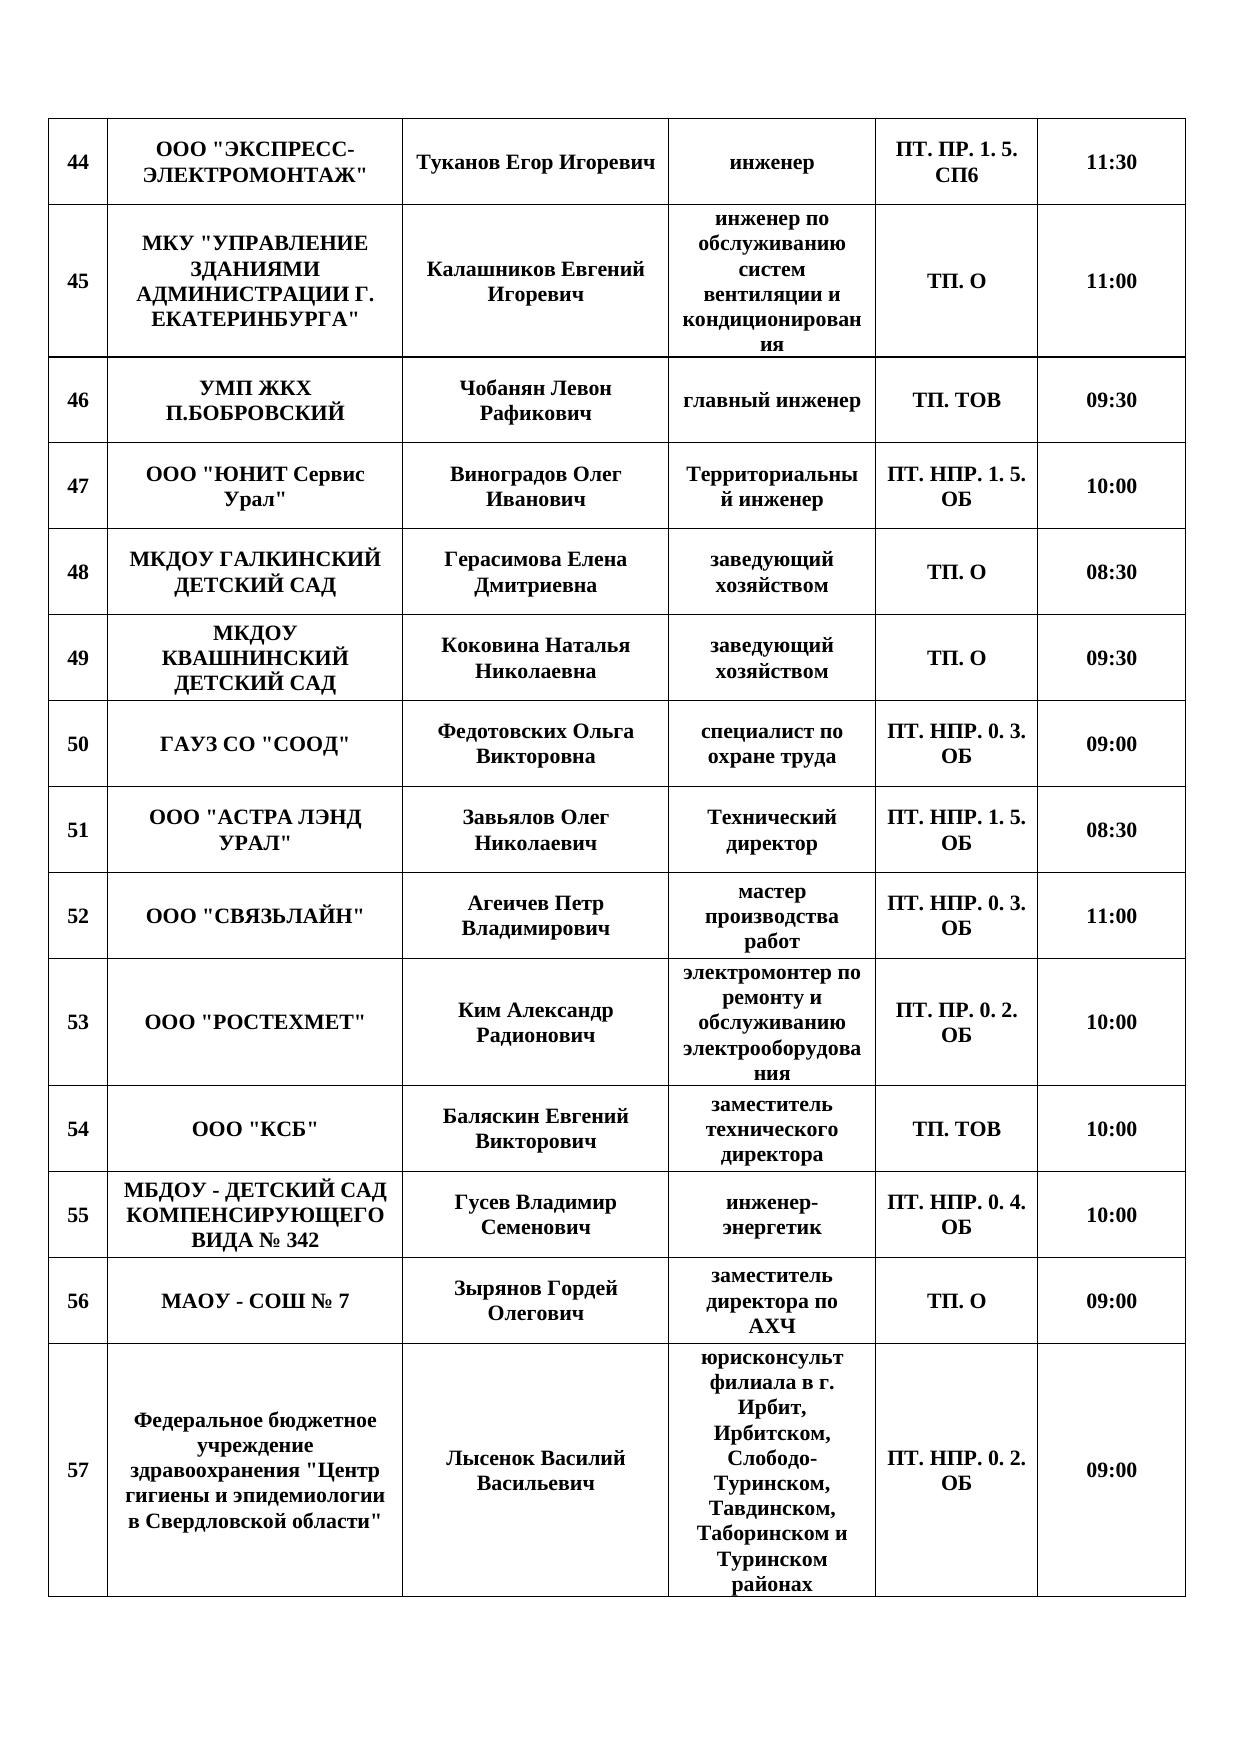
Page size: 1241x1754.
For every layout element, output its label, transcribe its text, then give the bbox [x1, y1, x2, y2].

table_cell ООО "СВЯЗЬЛАЙН" [108, 873, 402, 958]
table_cell Агеичев Петр Владимирович [403, 873, 668, 958]
table_cell ПТ. НПР. 1. 5. ОБ [876, 443, 1037, 528]
table_cell 49 [49, 615, 107, 700]
table_cell Виноградов Олег Иванович [403, 443, 668, 528]
table_cell МКДОУ КВАШНИНСКИЙ ДЕТСКИЙ САД [108, 615, 402, 700]
table_cell 11:00 [1038, 205, 1185, 356]
table_cell 10:00 [1038, 1086, 1185, 1171]
table_cell 09:00 [1038, 1344, 1185, 1596]
table_cell 08:30 [1038, 529, 1185, 614]
table_cell Лысенок Василий Васильевич [403, 1344, 668, 1596]
table_cell Герасимова Елена Дмитриевна [403, 529, 668, 614]
table_cell Территориальный инженер [669, 443, 875, 528]
table_cell ГАУЗ СО "СООД" [108, 701, 402, 786]
table_cell 44 [49, 119, 107, 204]
table_cell 09:00 [1038, 1258, 1185, 1343]
table_cell Баляскин Евгений Викторович [403, 1086, 668, 1171]
table_cell ПТ. НПР. 0. 4. ОБ [876, 1172, 1037, 1257]
table_cell ПТ. НПР. 1. 5. ОБ [876, 787, 1037, 872]
table_cell ООО "ЮНИТ Сервис Урал" [108, 443, 402, 528]
table_cell ТП. О [876, 615, 1037, 700]
table_cell МБДОУ - ДЕТСКИЙ САД КОМПЕНСИРУЮЩЕГО ВИДА № 342 [108, 1172, 402, 1257]
table_cell МКУ "УПРАВЛЕНИЕ ЗДАНИЯМИ АДМИНИСТРАЦИИ Г. ЕКАТЕРИНБУРГА" [108, 205, 402, 356]
table_cell Коковина Наталья Николаевна [403, 615, 668, 700]
table_cell ТП. О [876, 529, 1037, 614]
table_cell 52 [49, 873, 107, 958]
table_cell 50 [49, 701, 107, 786]
table_cell ТП. ТОВ [876, 1086, 1037, 1171]
table_cell 10:00 [1038, 1172, 1185, 1257]
table_cell Технический директор [669, 787, 875, 872]
table_cell инженер по обслуживанию систем вентиляции и кондиционирования [669, 205, 875, 356]
table_cell 11:30 [1038, 119, 1185, 204]
table_cell заместитель технического директора [669, 1086, 875, 1171]
table_cell 09:00 [1038, 701, 1185, 786]
table_cell заведующий хозяйством [669, 529, 875, 614]
table_cell 10:00 [1038, 443, 1185, 528]
table_cell 56 [49, 1258, 107, 1343]
table_cell Гусев Владимир Семенович [403, 1172, 668, 1257]
table_cell ТП. О [876, 1258, 1037, 1343]
table_cell 55 [49, 1172, 107, 1257]
table_cell инженер-энергетик [669, 1172, 875, 1257]
table_cell главный инженер [669, 358, 875, 442]
table_cell МАОУ - СОШ № 7 [108, 1258, 402, 1343]
table_cell 47 [49, 443, 107, 528]
table_cell инженер [669, 119, 875, 204]
table_cell 10:00 [1038, 959, 1185, 1085]
table_cell 09:30 [1038, 358, 1185, 442]
table_cell Чобанян Левон Рафикович [403, 358, 668, 442]
table_cell ООО "АСТРА ЛЭНД УРАЛ" [108, 787, 402, 872]
table_cell ПТ. ПР. 1. 5. СП6 [876, 119, 1037, 204]
table_cell ПТ. НПР. 0. 3. ОБ [876, 873, 1037, 958]
table_cell Завьялов Олег Николаевич [403, 787, 668, 872]
table_cell Калашников Евгений Игоревич [403, 205, 668, 356]
table_cell Федеральное бюджетное учреждение здравоохранения "Центр гигиены и эпидемиологии в Свердловской области" [108, 1344, 402, 1596]
table_cell 09:30 [1038, 615, 1185, 700]
table_cell 53 [49, 959, 107, 1085]
table_cell 11:00 [1038, 873, 1185, 958]
table_cell специалист по охране труда [669, 701, 875, 786]
table_cell ТП. ТОВ [876, 358, 1037, 442]
table_cell МКДОУ ГАЛКИНСКИЙ ДЕТСКИЙ САД [108, 529, 402, 614]
table_cell Федотовских Ольга Викторовна [403, 701, 668, 786]
table_cell ПТ. НПР. 0. 3. ОБ [876, 701, 1037, 786]
table_cell 57 [49, 1344, 107, 1596]
table_cell 51 [49, 787, 107, 872]
table_cell заместитель директора по АХЧ [669, 1258, 875, 1343]
table_cell ПТ. ПР. 0. 2. ОБ [876, 959, 1037, 1085]
table_cell заведующий хозяйством [669, 615, 875, 700]
table_cell 48 [49, 529, 107, 614]
table_cell электромонтер по ремонту и обслуживанию электрооборудования [669, 959, 875, 1085]
table_cell Зырянов Гордей Олегович [403, 1258, 668, 1343]
table_cell Ким Александр Радионович [403, 959, 668, 1085]
table_cell 46 [49, 358, 107, 442]
table_cell ТП. О [876, 205, 1037, 356]
table_cell ООО "РОСТЕХМЕТ" [108, 959, 402, 1085]
table_cell ПТ. НПР. 0. 2. ОБ [876, 1344, 1037, 1596]
table_cell 08:30 [1038, 787, 1185, 872]
table_cell Туканов Егор Игоревич [403, 119, 668, 204]
table_cell УМП ЖКХ П.БОБРОВСКИЙ [108, 358, 402, 442]
table_cell 45 [49, 205, 107, 356]
table_cell мастер производства работ [669, 873, 875, 958]
table_cell ООО "ЭКСПРЕСС-ЭЛЕКТРОМОНТАЖ" [108, 119, 402, 204]
table_cell 54 [49, 1086, 107, 1171]
table_cell юрисконсульт филиала в г. Ирбит, Ирбитском, Слободо-Туринском, Тавдинском, Таборинском и Туринском районах [669, 1344, 875, 1596]
table_cell ООО "КСБ" [108, 1086, 402, 1171]
